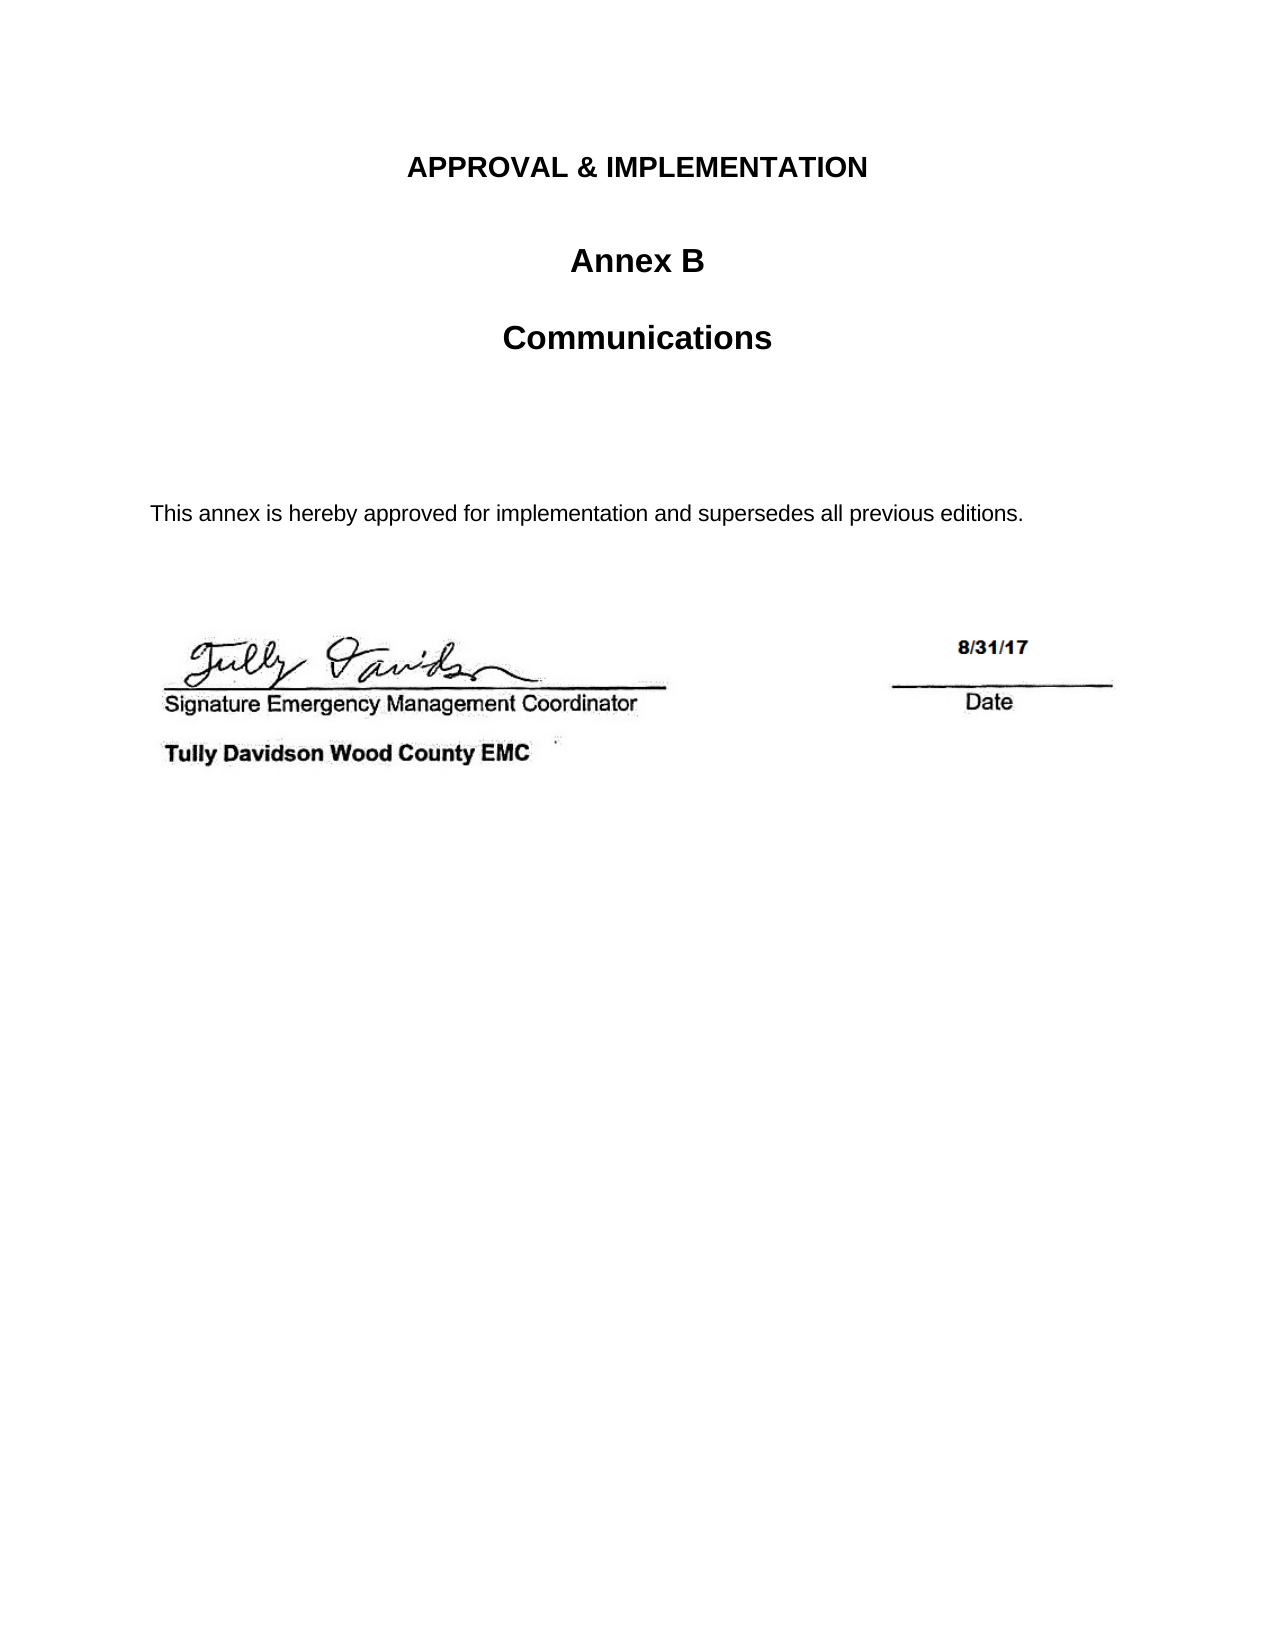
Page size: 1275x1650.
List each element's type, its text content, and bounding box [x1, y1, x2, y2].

text Communications [150, 318, 1125, 356]
text Annex B [150, 241, 1125, 279]
text This annex is hereby approved for implementation and supersedes all previous editions. [150, 500, 1125, 526]
subtitle APPROVAL & IMPLEMENTATION [150, 150, 1125, 183]
picture [153, 612, 1122, 779]
